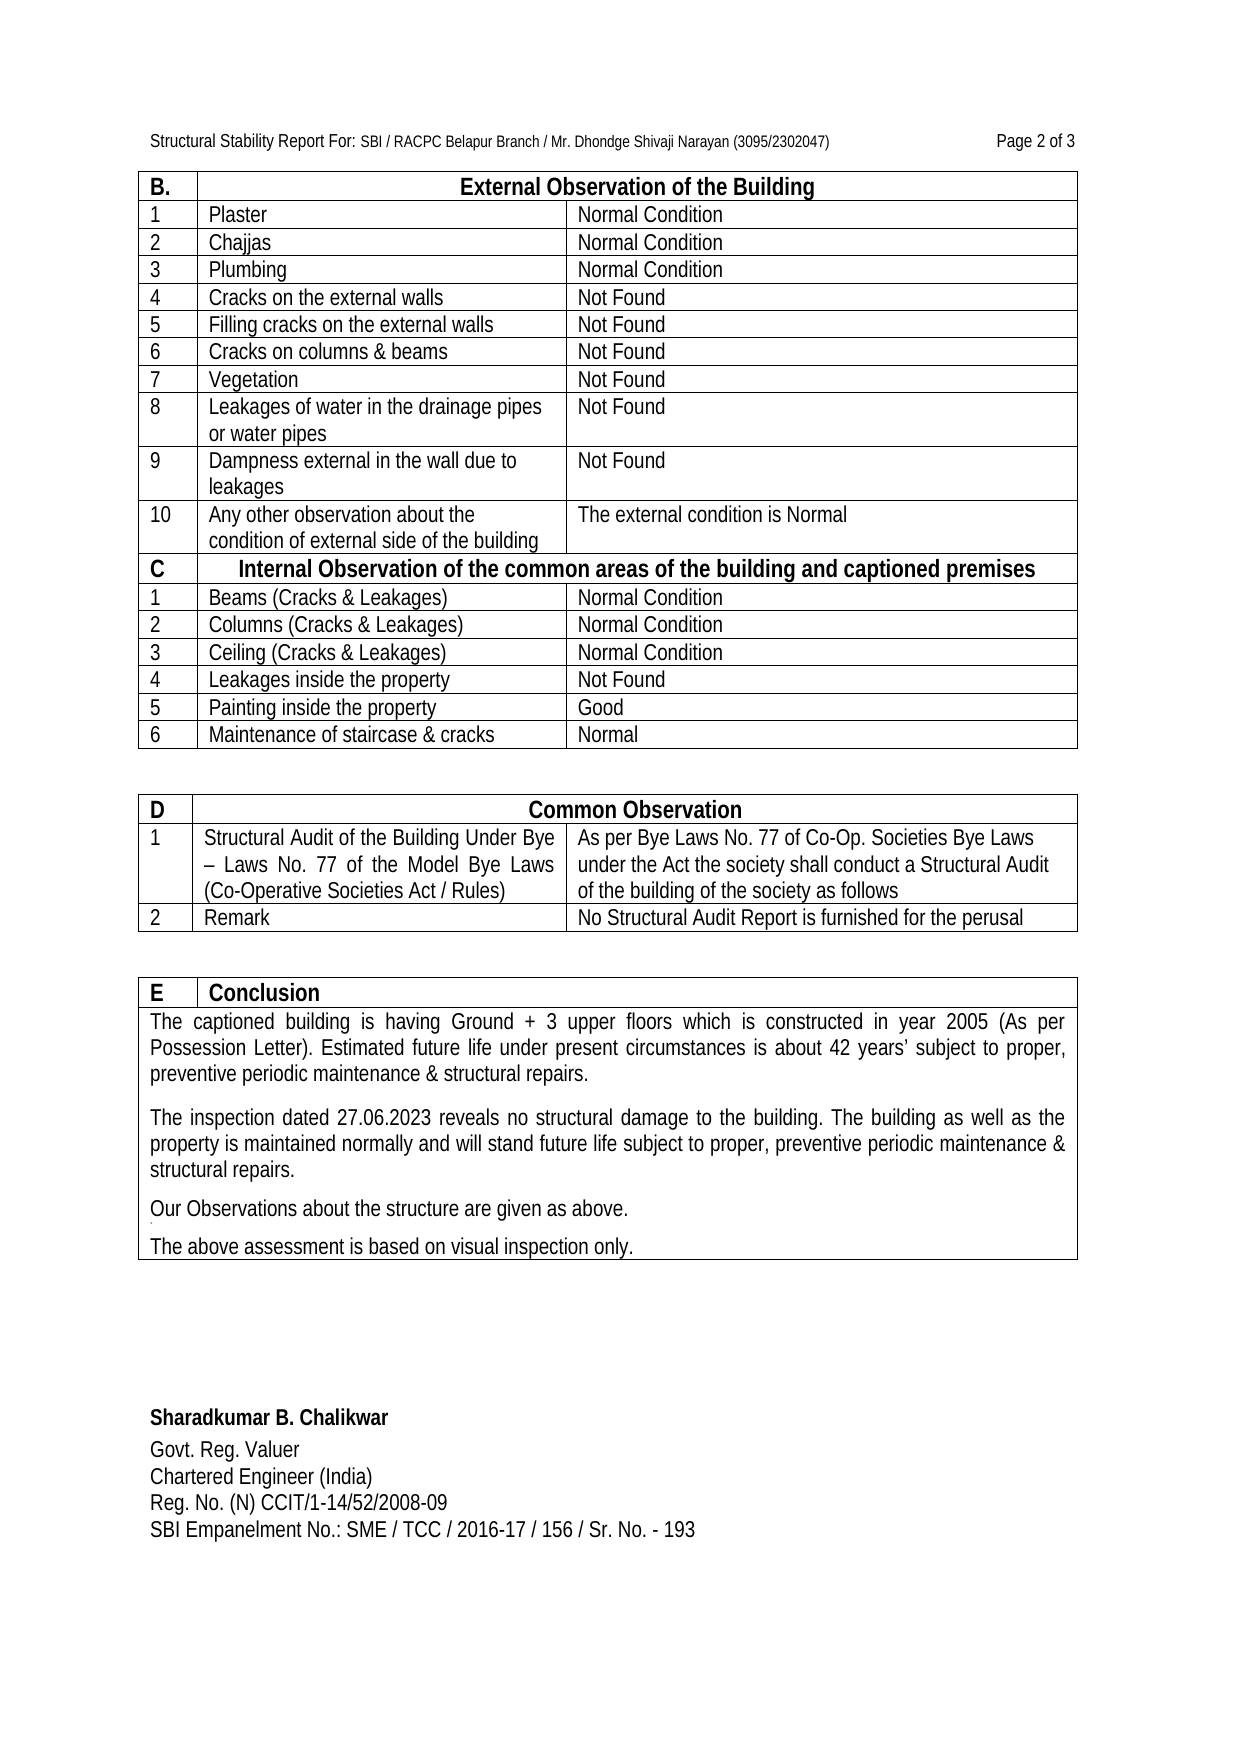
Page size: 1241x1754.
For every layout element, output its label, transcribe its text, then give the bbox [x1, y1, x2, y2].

table_cell 2 [139, 611, 197, 638]
table_cell Not Found [567, 666, 1077, 693]
table_cell 3 [139, 639, 197, 665]
table_cell Not Found [567, 366, 1077, 392]
table_cell Vegetation [198, 366, 566, 392]
table_cell 7 [139, 366, 197, 392]
table_cell Filling cracks on the external walls [198, 311, 566, 337]
table_cell 6 [139, 338, 197, 365]
text Reg. No. (N) CCIT/1-14/52/2008-09 [150, 1489, 1090, 1516]
table_cell Ceiling (Cracks & Leakages) [198, 639, 566, 665]
table_cell 4 [139, 666, 197, 693]
table_cell 2 [139, 904, 192, 931]
table_header Conclusion [198, 978, 1077, 1007]
text SBI Empanelment No.: SME / TCC / 2016-17 / 156 / Sr. No. - 193 [150, 1516, 1090, 1542]
table_cell Not Found [567, 284, 1077, 310]
table_cell Chajjas [198, 229, 566, 255]
table_cell The external condition is Normal [567, 501, 1077, 553]
table_cell Cracks on the external walls [198, 284, 566, 310]
table_cell Maintenance of staircase & cracks [198, 721, 566, 747]
table_cell Not Found [567, 393, 1077, 446]
table_cell 1 [139, 201, 197, 228]
table_cell 5 [139, 311, 197, 337]
table_cell C [139, 554, 197, 583]
table_cell 3 [139, 256, 197, 282]
table_cell Leakages inside the property [198, 666, 566, 693]
table_cell Normal Condition [567, 639, 1077, 665]
table_cell Plaster [198, 201, 566, 228]
table_cell Not Found [567, 338, 1077, 365]
table_cell 5 [139, 694, 197, 720]
subtitle Sharadkumar B. Chalikwar [150, 1404, 1090, 1430]
table_header B. [139, 172, 197, 200]
table_cell Good [567, 694, 1077, 720]
table_cell 6 [139, 721, 197, 747]
table_cell Dampness external in the wall due to leakages [198, 447, 566, 499]
text Govt. Reg. Valuer [150, 1436, 1090, 1463]
table_cell 10 [139, 501, 197, 553]
table_cell Not Found [567, 311, 1077, 337]
table_cell Cracks on columns & beams [198, 338, 566, 365]
table_cell Normal [567, 721, 1077, 747]
table_cell Internal Observation of the common areas of the building and captioned premises [198, 554, 1077, 583]
table_header Common Observation [193, 795, 1077, 823]
table_cell Normal Condition [567, 584, 1077, 610]
table_cell No Structural Audit Report is furnished for the perusal [567, 904, 1077, 931]
table_cell As per Bye Laws No. 77 of Co-Op. Societies Bye Laws under the Act the society shall conduct a Structural Audit of the building of the society as follows [567, 824, 1077, 903]
table_cell Normal Condition [567, 201, 1077, 228]
table_cell Leakages of water in the drainage pipes or water pipes [198, 393, 566, 446]
table_cell Any other observation about the condition of external side of the building [198, 501, 566, 553]
table_cell Columns (Cracks & Leakages) [198, 611, 566, 638]
text Chartered Engineer (India) [150, 1463, 1090, 1489]
table_cell Normal Condition [567, 256, 1077, 282]
table_cell Beams (Cracks & Leakages) [198, 584, 566, 610]
table_cell The captioned building is having Ground + 3 upper ﬂoors which is constructed in year 2005 (As per Possession Letter). Estimated future life under present circumstances is about 42 years’ subject to proper, preventive periodic maintenance & structural repairs. The inspection dated 27.06.2023 reveals no structural damage to the building. The building as well as the property is maintained normally and will stand future life subject to proper, preventive periodic maintenance & structural repairs. Our Observations about the structure are given as above. ` The above assessment is based on visual inspection only. [139, 1008, 1077, 1259]
table_cell 1 [139, 824, 192, 903]
table_cell 9 [139, 447, 197, 499]
table_header External Observation of the Building [198, 172, 1077, 200]
table_cell 8 [139, 393, 197, 446]
table_cell Structural Audit of the Building Under Bye – Laws No. 77 of the Model Bye Laws (Co-Operative Societies Act / Rules) [193, 824, 566, 903]
table_cell Painting inside the property [198, 694, 566, 720]
table_header E [139, 978, 197, 1007]
table_cell 1 [139, 584, 197, 610]
table_cell Normal Condition [567, 611, 1077, 638]
table_cell 2 [139, 229, 197, 255]
table_cell Plumbing [198, 256, 566, 282]
table_cell Normal Condition [567, 229, 1077, 255]
table_cell Remark [193, 904, 566, 931]
table_cell 4 [139, 284, 197, 310]
table_cell Not Found [567, 447, 1077, 499]
table_header D [139, 795, 192, 823]
